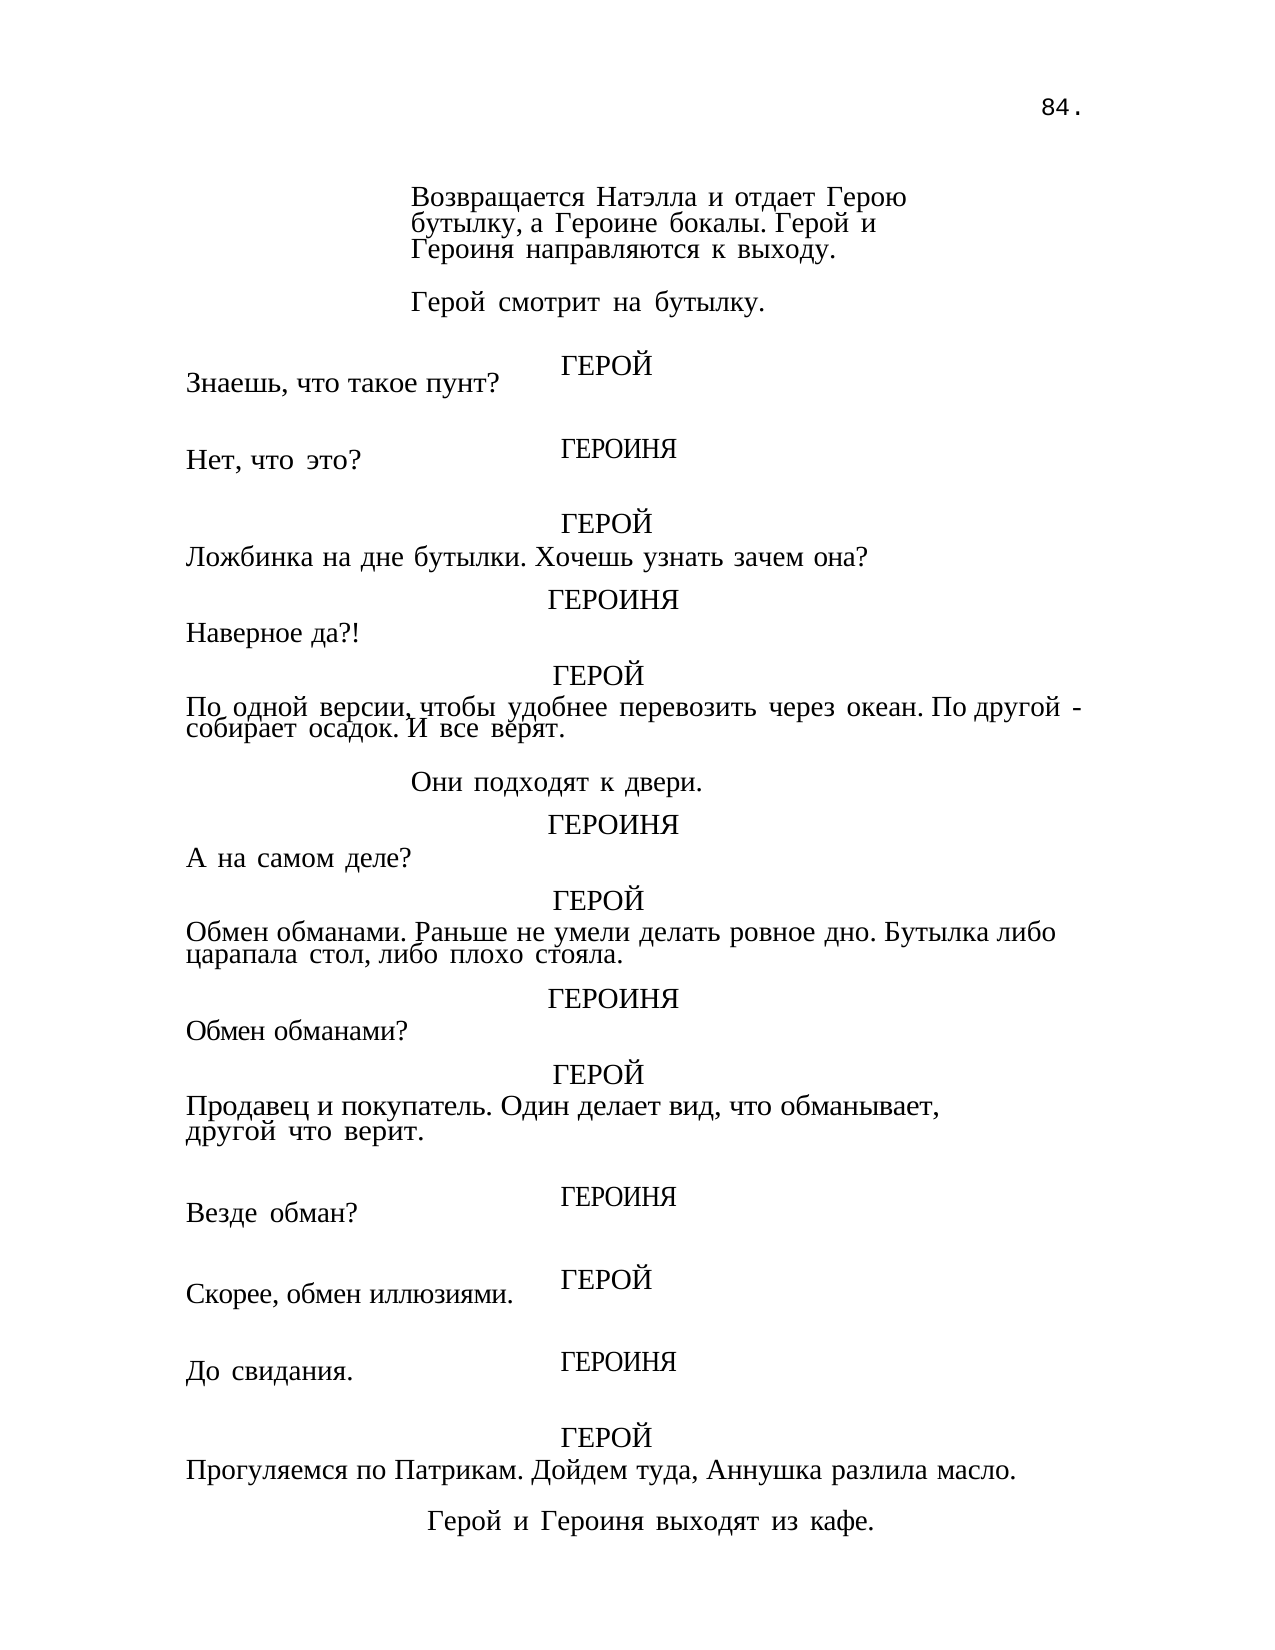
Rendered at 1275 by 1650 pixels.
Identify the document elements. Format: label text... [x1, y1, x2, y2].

subtitle ГЕРОЙ [175, 891, 1022, 916]
subtitle ГЕРОИНЯ [175, 589, 1052, 614]
text Знаешь, что такое пунт? Нет, что это? [186, 365, 535, 476]
text Обмен обманами. Раньше не умели делать ровное дно. Бутылка либо царапала стол, либо плохо стояла. [186, 923, 1098, 969]
text Ложбинка на дне бутылки. Хочешь узнать зачем она? [186, 539, 1098, 573]
text Скорее, обмен иллюзиями. До свидания. [186, 1276, 546, 1387]
text Наверное да?! [186, 615, 1098, 648]
subtitle ГЕРОИНЯ [175, 815, 1052, 840]
subtitle ГЕРОЙ [175, 665, 1022, 690]
subtitle ГЕРОИНЯ [175, 990, 1052, 1013]
text Обмен обманами? [186, 1013, 1098, 1047]
text По одной версии, чтобы удобнее перевозить через океан. По другой - собирает осадок. И все верят. [186, 697, 1098, 744]
subtitle ГЕРОИНЯ ГЕРОЙ ГЕРОИНЯ [560, 1179, 744, 1378]
text Продавец и покупатель. Один делает вид, что обманывает, другой что верит. [186, 1094, 1012, 1147]
subtitle ГЕРОЙ [175, 1066, 1022, 1089]
text ГЕРОЙ [561, 513, 1098, 538]
text Прогуляемся по Патрикам. Дойдем туда, Аннушка разлила масло. [186, 1452, 1098, 1486]
text Герой смотрит на бутылку. [411, 284, 1098, 318]
subtitle ГЕРОЙ ГЕРОИНЯ [561, 348, 697, 464]
text Возвращается Натэлла и отдает Герою бутылку, а Героине бокалы. Герой и Героиня направляются к выходу. [411, 186, 936, 265]
text Везде обман? [186, 1195, 546, 1229]
text ГЕРОЙ [560, 1427, 1098, 1452]
text Герой и Героиня выходят из кафе. [204, 1503, 1098, 1536]
text А на самом деле? [186, 840, 1098, 874]
text Они подходят к двери. [411, 764, 1098, 798]
